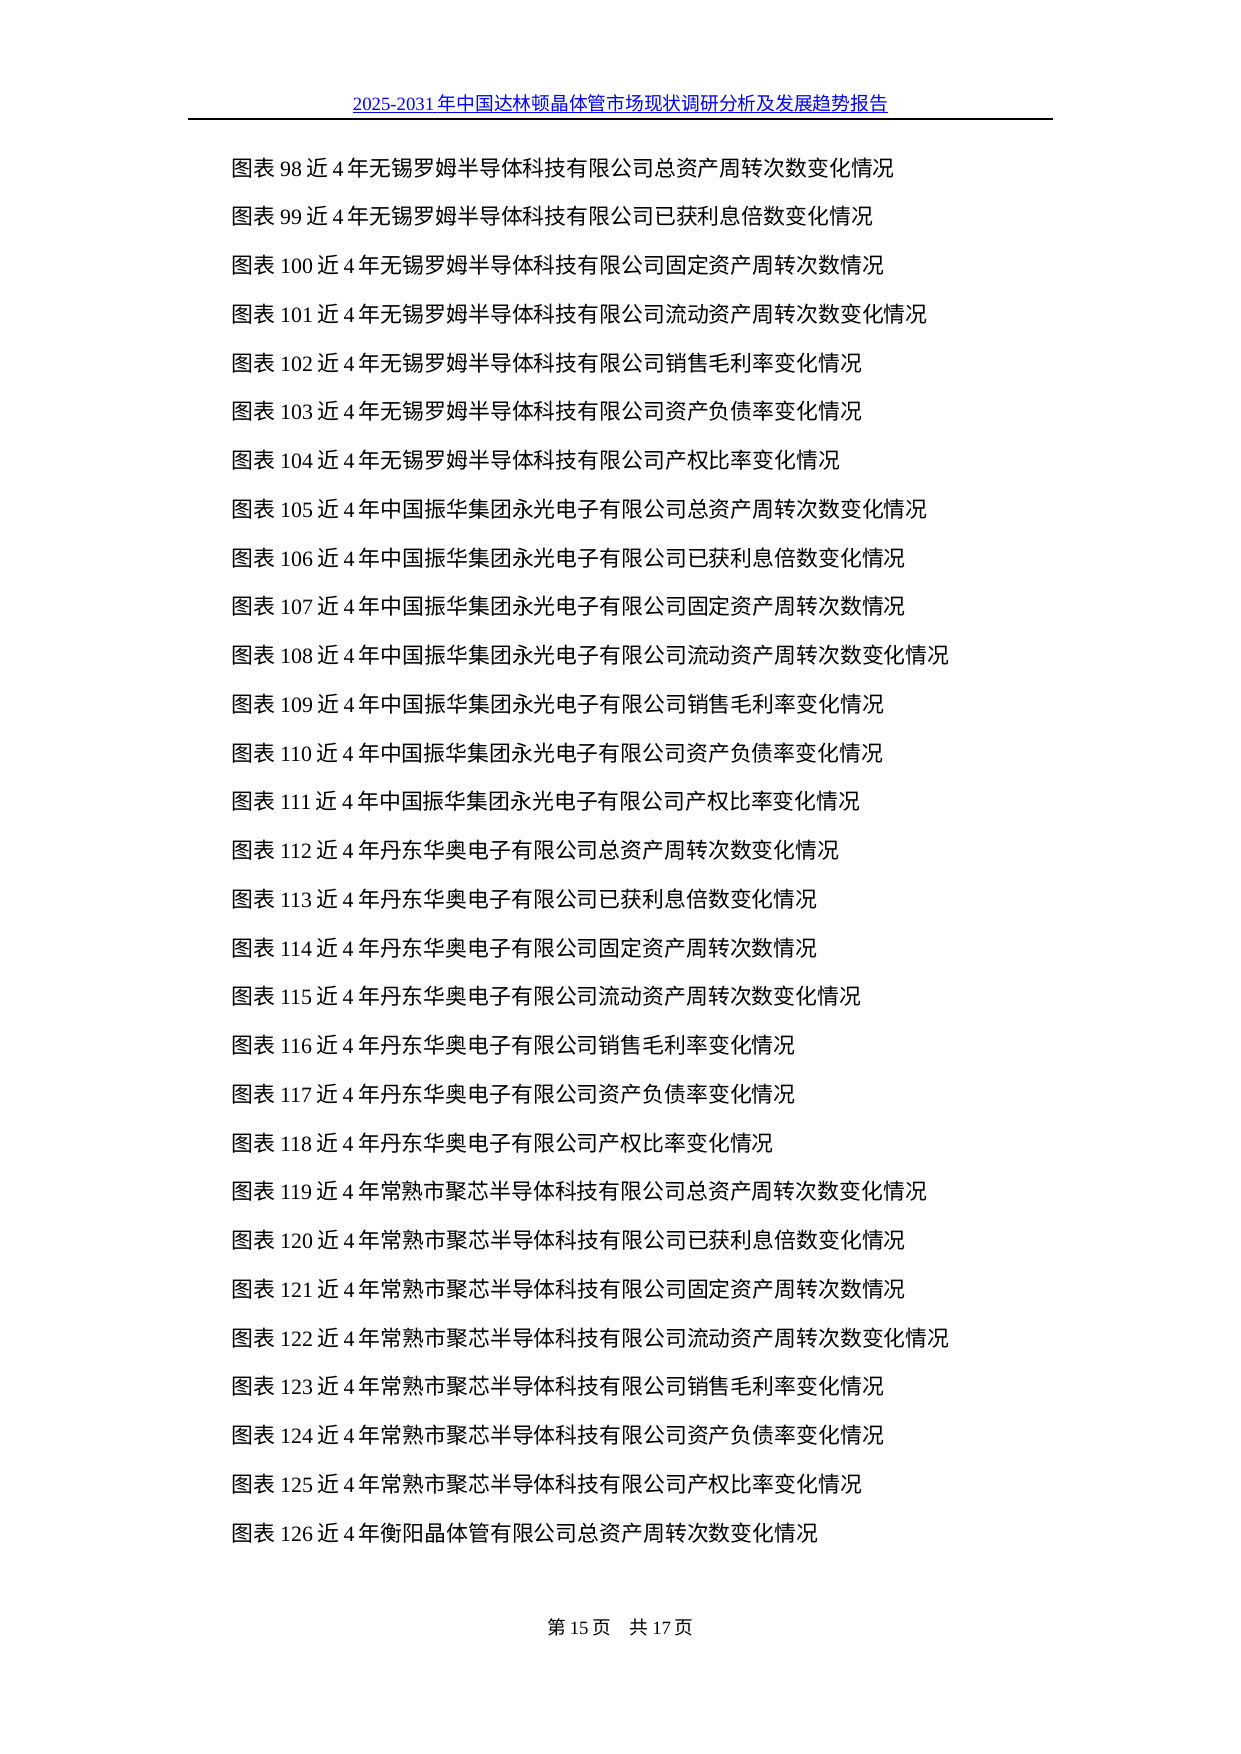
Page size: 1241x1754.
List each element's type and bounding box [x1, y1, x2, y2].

text [187, 150, 1053, 1548]
